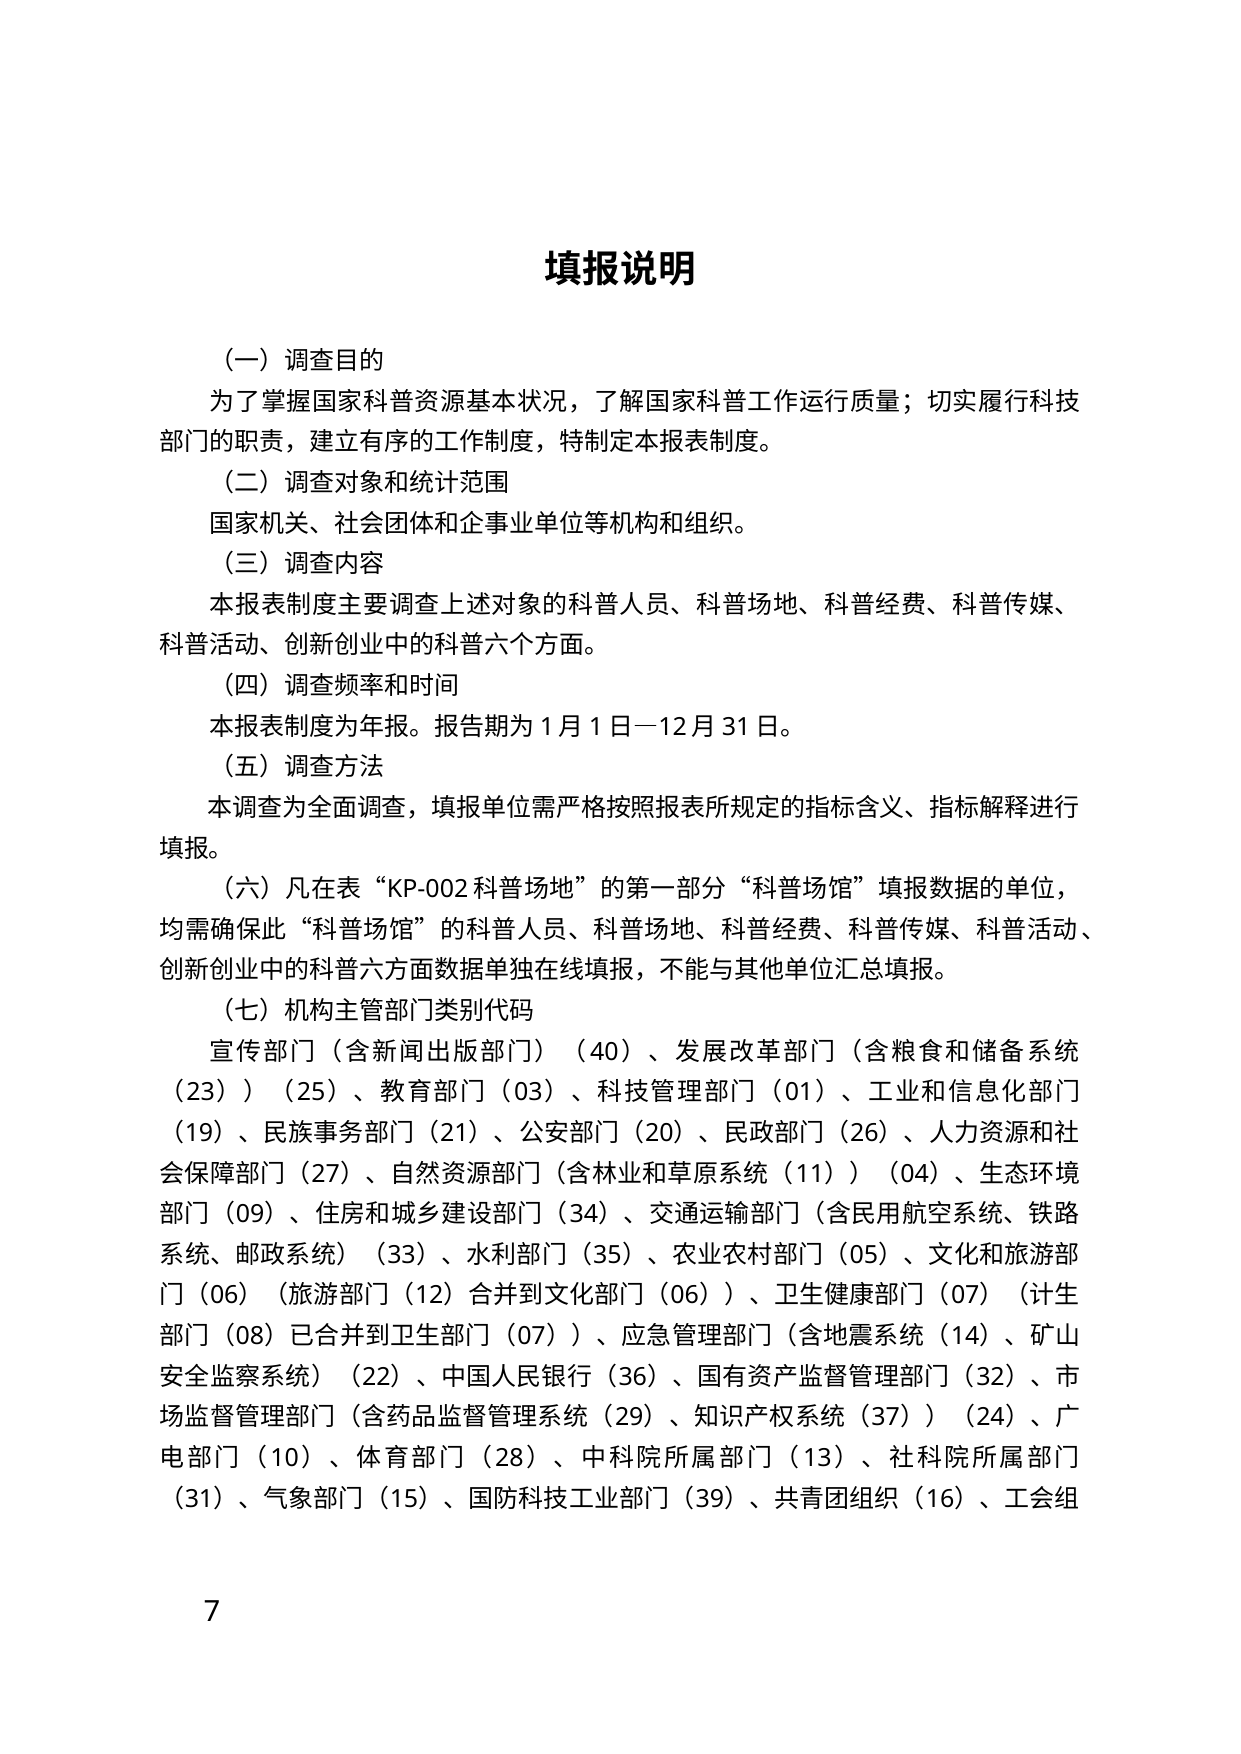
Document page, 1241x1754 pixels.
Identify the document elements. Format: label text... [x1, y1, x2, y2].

text （三）调查内容 [159, 540, 1081, 581]
text 国家机关、社会团体和企事业单位等机构和组织。 [159, 499, 1081, 540]
text （六）凡在表“KP-002科普场地”的第一部分“科普场馆”填报数据的单位，均需确保此“科普场馆”的科普人员、科普场地、科普经费、科普传媒、科普活动、创新创业中的科普六方面数据单独在线填报，不能与其他单位汇总填报。 [159, 865, 1081, 987]
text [159, 1028, 1081, 1515]
text 为了掌握国家科普资源基本状况，了解国家科普工作运行质量；切实履行科技部门的职责，建立有序的工作制度，特制定本报表制度。 [159, 378, 1081, 459]
text （四）调查频率和时间 [159, 662, 1081, 703]
text （二）调查对象和统计范围 [159, 459, 1081, 499]
text （五）调查方法 [159, 743, 1081, 784]
text 本报表制度为年报。报告期为1月1日—12月31日。 [159, 703, 1081, 743]
text 填报说明 [159, 233, 1081, 295]
text 本调查为全面调查，填报单位需严格按照报表所规定的指标含义、指标解释进行填报。 [159, 784, 1081, 865]
text （七）机构主管部门类别代码 [159, 987, 1081, 1028]
text （一）调查目的 [159, 337, 1081, 378]
text 本报表制度主要调查上述对象的科普人员、科普场地、科普经费、科普传媒、科普活动、创新创业中的科普六个方面。 [159, 581, 1081, 662]
